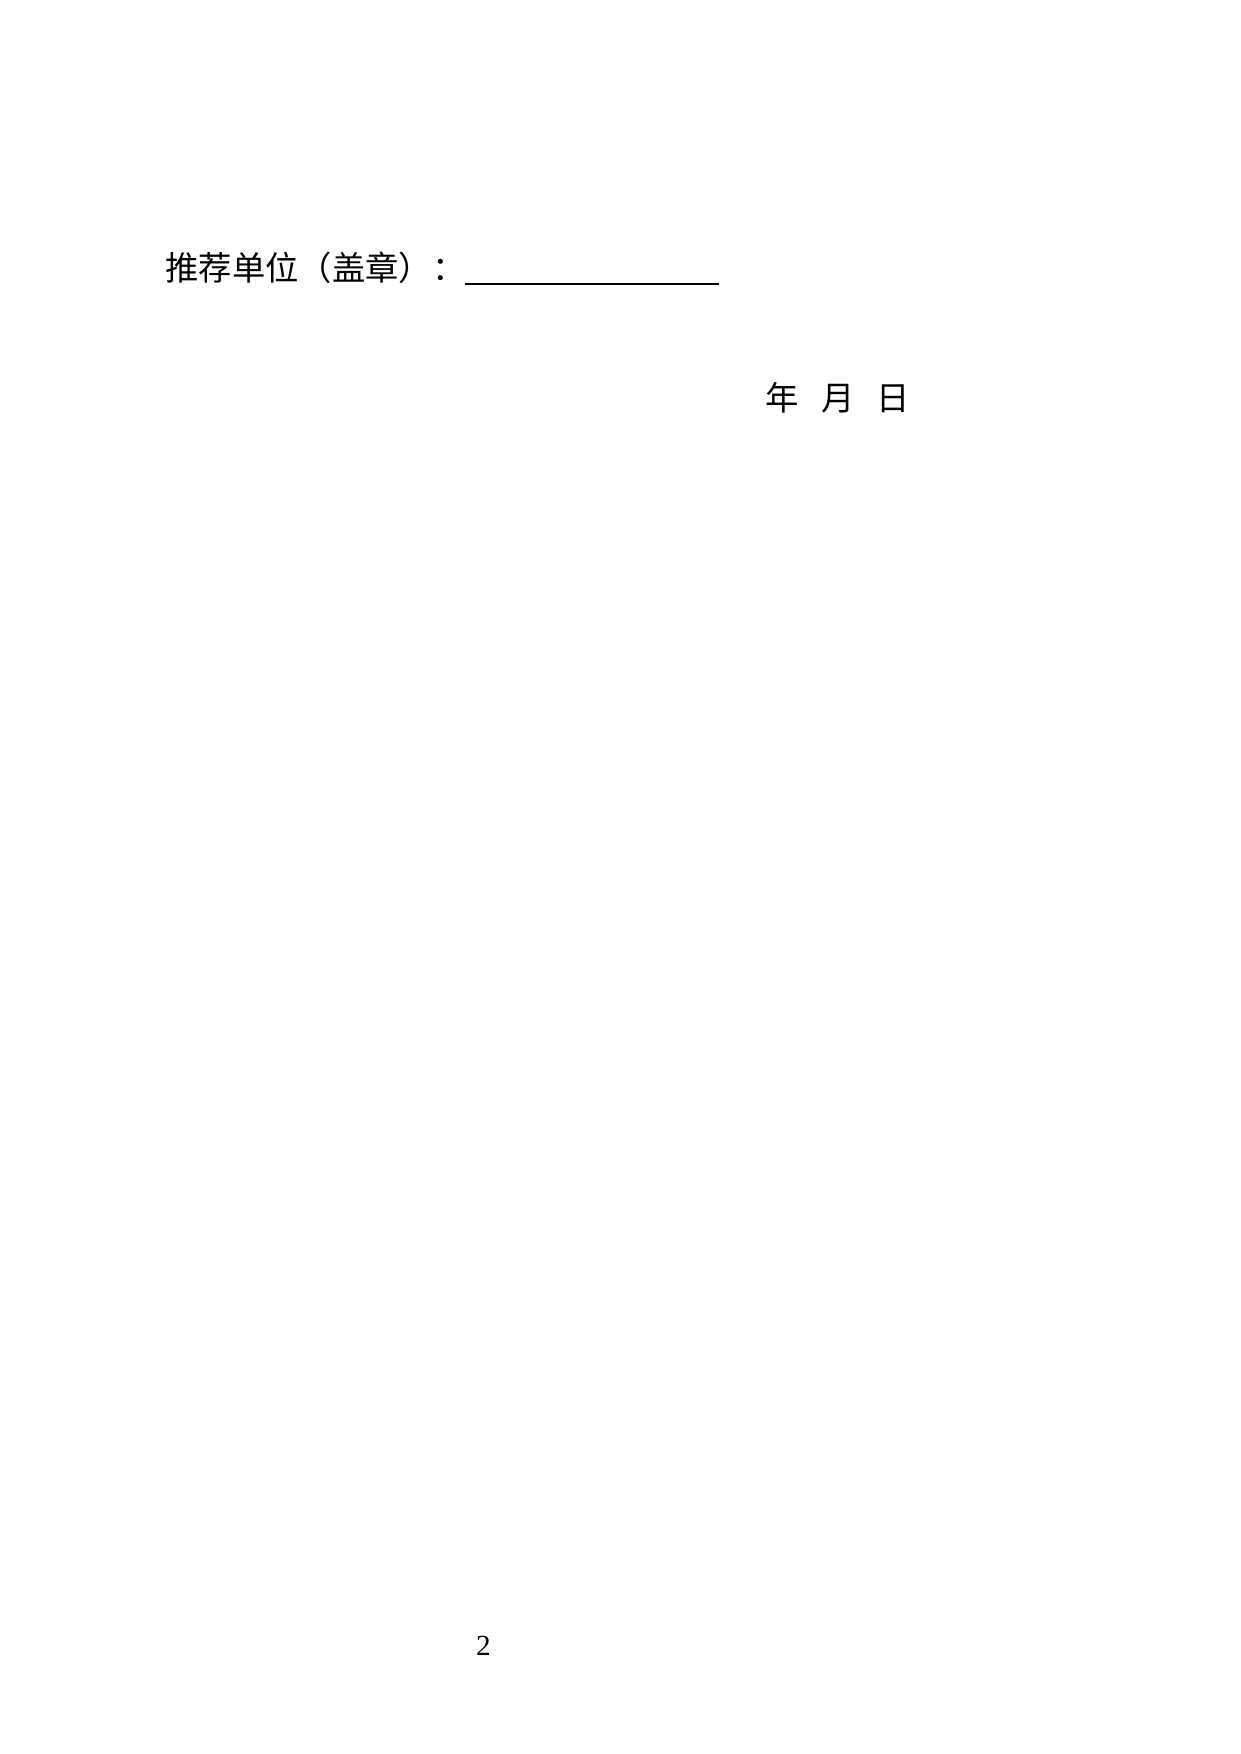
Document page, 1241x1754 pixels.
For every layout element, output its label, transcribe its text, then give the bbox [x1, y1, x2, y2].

text 年 月 日 [165, 363, 1087, 428]
text 推荐单位（盖章）： [165, 233, 1087, 298]
